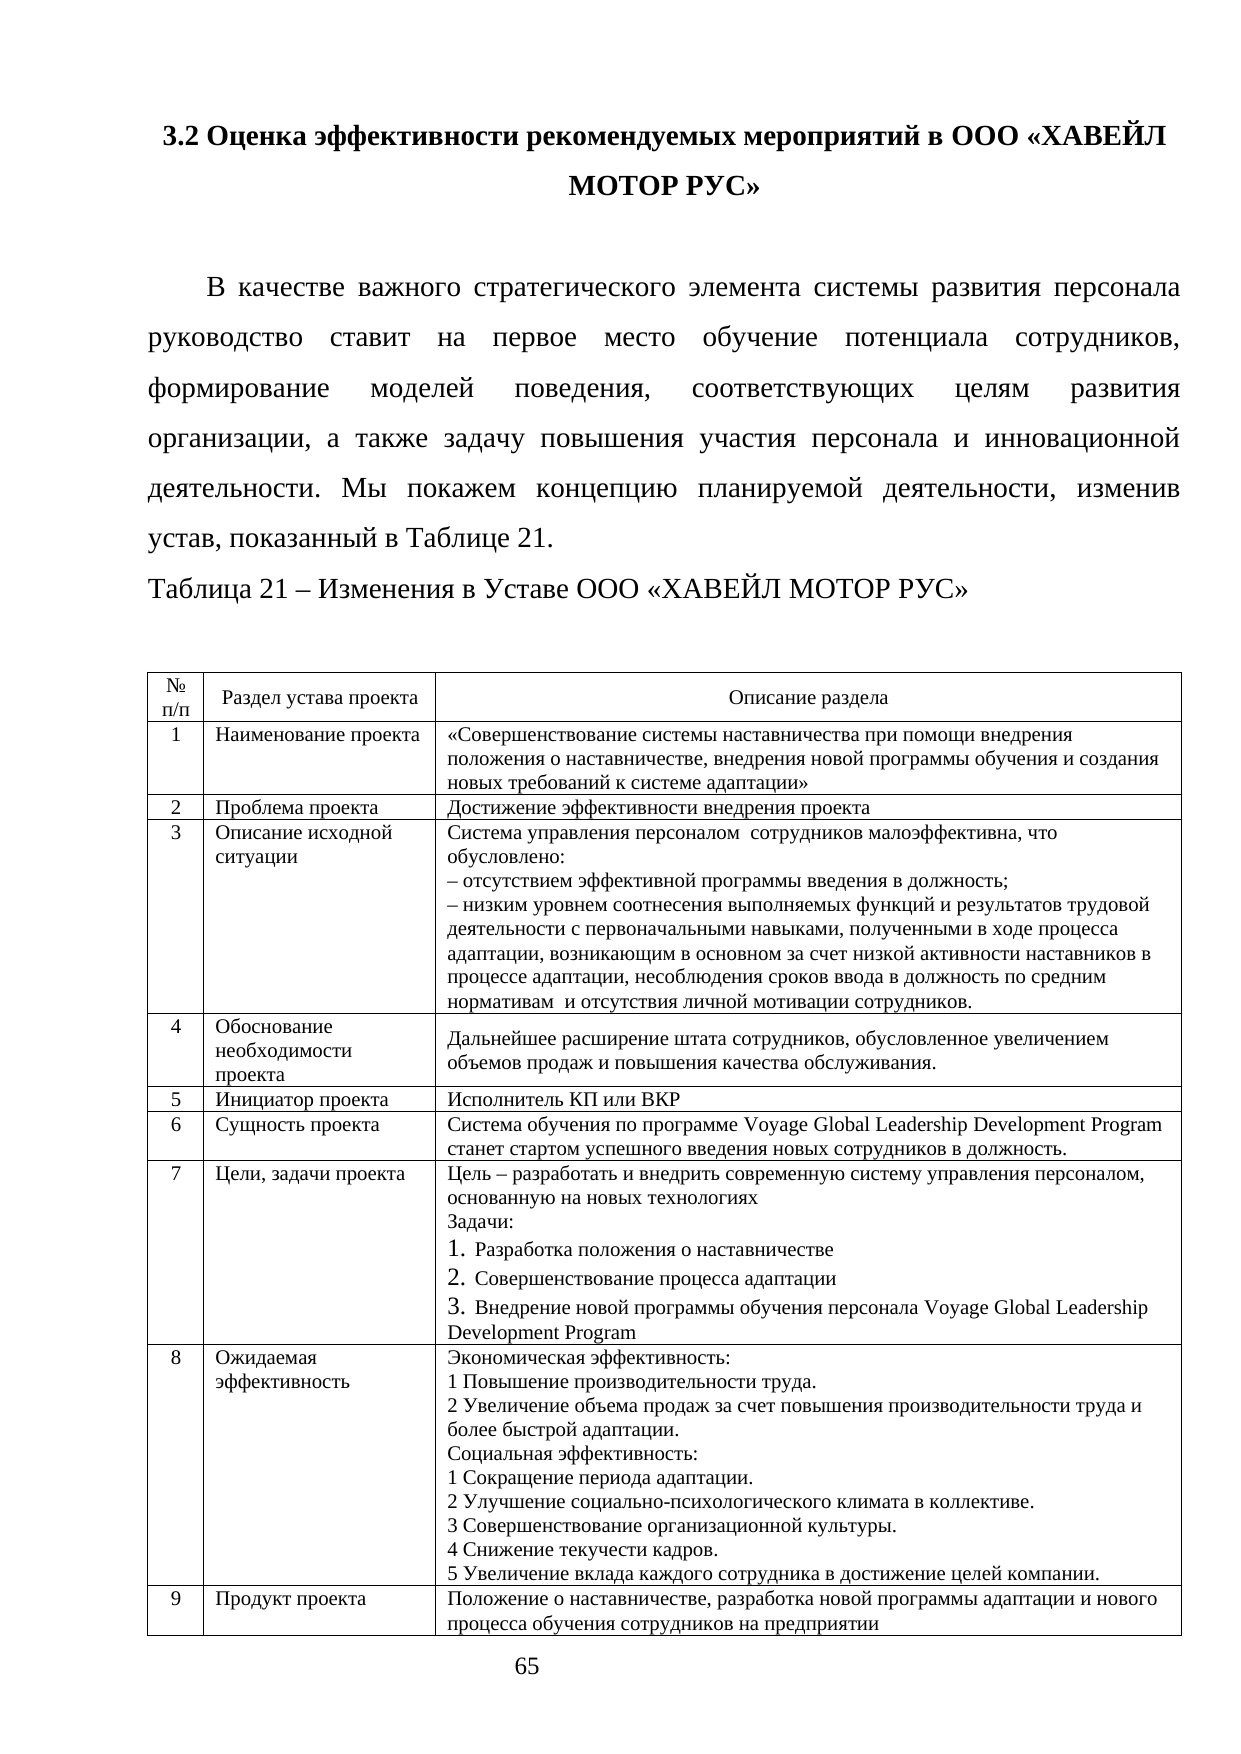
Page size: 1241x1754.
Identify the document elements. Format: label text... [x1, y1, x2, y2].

table_header Описание раздела [436, 673, 1181, 721]
table_cell Обоснование необходимости проекта [204, 1014, 435, 1086]
table_header Раздел устава проекта [204, 673, 435, 721]
table_cell 5 [148, 1087, 203, 1111]
table_cell Сущность проекта [204, 1112, 435, 1160]
table_cell 7 [148, 1161, 203, 1344]
table_cell Система управления персоналом сотрудников малоэффективна, что обусловлено: – отсутствием эффективной программы введения в должность; – низким уровнем соотнесения выполняемых функций и результатов трудовой деятельности с первоначальными навыками, полученными в ходе процесса адаптации, возникающим в основном за счет низкой активности наставников в процессе адаптации, несоблюдения сроков ввода в должность по средним нормативам и отсутствия личной мотивации сотрудников. [436, 820, 1181, 1013]
table_cell «Совершенствование системы наставничества при помощи внедрения положения о наставничестве, внедрения новой программы обучения и создания новых требований к системе адаптации» [436, 722, 1181, 794]
table_header № п/п [148, 673, 203, 721]
table_cell Цели, задачи проекта [204, 1161, 435, 1344]
table_cell Описание исходной ситуации [204, 820, 435, 1013]
table_cell Исполнитель КП или ВКР [436, 1087, 1181, 1111]
table_cell 3 [148, 820, 203, 1013]
table_cell Цель – разработать и внедрить современную систему управления персоналом, основанную на новых технологиях Задачи: Разработка положения о наставничестве Совершенствование процесса адаптации Внедрение новой программы обучения персонала Voyage Global Leadership Development Program [436, 1161, 1181, 1344]
table_cell 2 [148, 795, 203, 819]
table_cell Дальнейшее расширение штата сотрудников, обусловленное увеличением объемов продаж и повышения качества обслуживания. [436, 1014, 1181, 1086]
table_cell Ожидаемая эффективность [204, 1345, 435, 1585]
table_cell Система обучения по программе Voyage Global Leadership Development Program станет стартом успешного введения новых сотрудников в должность. [436, 1112, 1181, 1160]
table_cell 8 [148, 1345, 203, 1585]
table_cell 4 [148, 1014, 203, 1086]
table_cell Положение о наставничестве, разработка новой программы адаптации и нового процесса обучения сотрудников на предприятии [436, 1586, 1181, 1634]
table_cell 1 [148, 722, 203, 794]
table_cell Наименование проекта [204, 722, 435, 794]
table_cell Проблема проекта [204, 795, 435, 819]
table_cell 6 [148, 1112, 203, 1160]
subtitle 3.2 Оценка эффективности рекомендуемых мероприятий в ООО «ХАВЕЙЛ МОТОР РУС» [148, 118, 1181, 202]
text В качестве важного стратегического элемента системы развития персонала руководство ставит на первое место обучение потенциала сотрудников, формирование моделей поведения, соответствующих целям развития организации, а также задачу повышения участия персонала и инновационной деятельности. Мы покажем концепцию планируемой деятельности, изменив устав, показанный в Таблице 21. [148, 269, 1181, 554]
table_cell Продукт проекта [204, 1586, 435, 1634]
table_cell Экономическая эффективность: 1 Повышение производительности труда. 2 Увеличение объема продаж за счет повышения производительности труда и более быстрой адаптации. Социальная эффективность: 1 Сокращение периода адаптации. 2 Улучшение социально-психологического климата в коллективе. 3 Совершенствование организационной культуры. 4 Снижение текучести кадров. 5 Увеличение вклада каждого сотрудника в достижение целей компании. [436, 1345, 1181, 1585]
table_cell Инициатор проекта [204, 1087, 435, 1111]
table_cell Достижение эффективности внедрения проекта [436, 795, 1181, 819]
text Таблица 21 – Изменения в Уставе ООО «ХАВЕЙЛ МОТОР РУС» [148, 571, 1181, 604]
table_cell 9 [148, 1586, 203, 1634]
